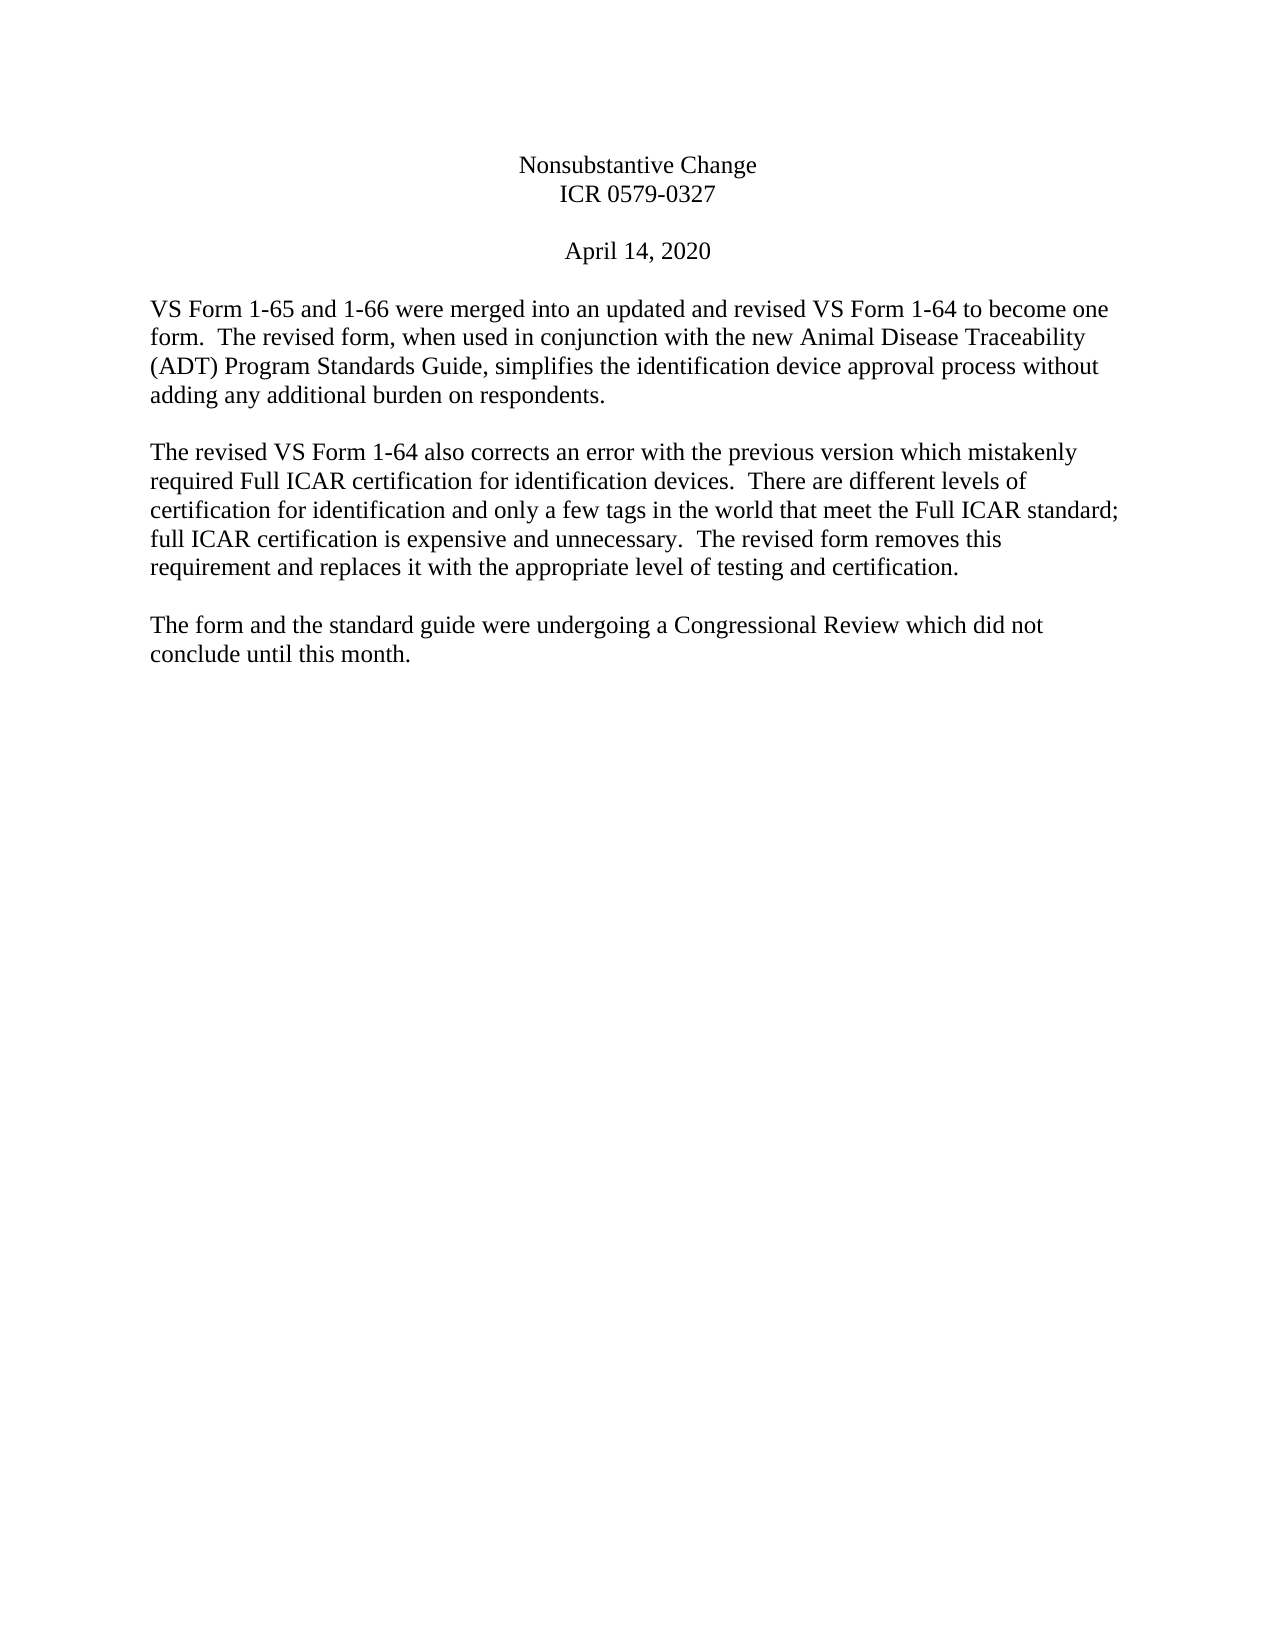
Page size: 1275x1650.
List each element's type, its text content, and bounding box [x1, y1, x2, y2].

text VS Form 1-65 and 1-66 were merged into an updated and revised VS Form 1-64 to become one form. The revised form, when used in conjunction with the new Animal Disease Traceability (ADT) Program Standards Guide, simplifies the identification device approval process without adding any additional burden on respondents. [150, 294, 1125, 409]
text The form and the standard guide were undergoing a Congressional Review which did not conclude until this month. [150, 610, 1125, 667]
text April 14, 2020 [150, 236, 1125, 265]
text The revised VS Form 1-64 also corrects an error with the previous version which mistakenly required Full ICAR certification for identification devices. There are different levels of certification for identification and only a few tags in the world that meet the Full ICAR standard; full ICAR certification is expensive and unnecessary. The revised form removes this requirement and replaces it with the appropriate level of testing and certification. [150, 437, 1125, 581]
text ICR 0579-0327 [150, 179, 1125, 207]
text Nonsubstantive Change [150, 150, 1125, 179]
